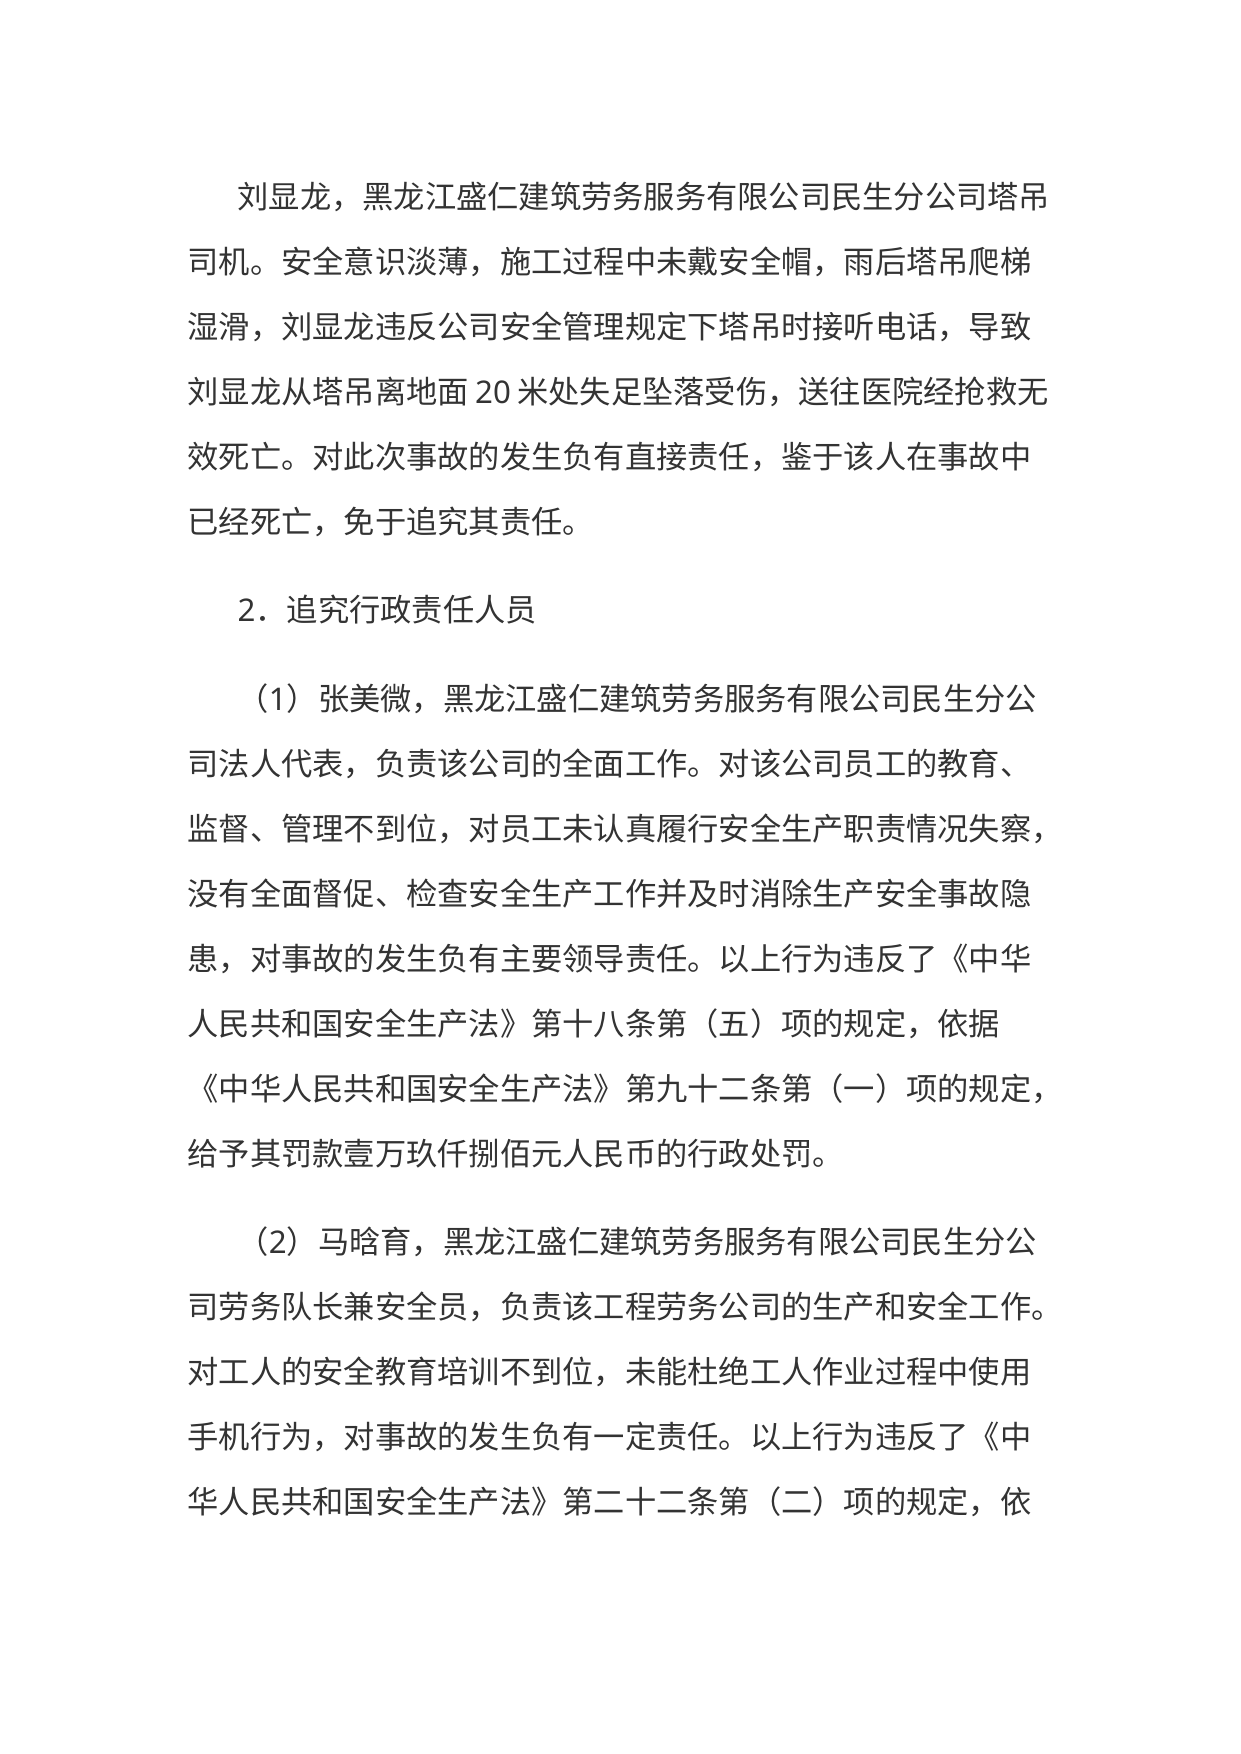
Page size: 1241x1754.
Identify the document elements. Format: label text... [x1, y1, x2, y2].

text 2．追究行政责任人员 [187, 575, 1053, 640]
text 刘显龙，黑龙江盛仁建筑劳务服务有限公司民生分公司塔吊司机。安全意识淡薄，施工过程中未戴安全帽，雨后塔吊爬梯湿滑，刘显龙违反公司安全管理规定下塔吊时接听电话，导致刘显龙从塔吊离地面20米处失足坠落受伤，送往医院经抢救无效死亡。对此次事故的发生负有直接责任，鉴于该人在事故中已经死亡，免于追究其责任。 [187, 162, 1053, 552]
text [187, 1207, 1053, 1532]
text （1）张美微，黑龙江盛仁建筑劳务服务有限公司民生分公司法人代表，负责该公司的全面工作。对该公司员工的教育、监督、管理不到位，对员工未认真履行安全生产职责情况失察，没有全面督促、检查安全生产工作并及时消除生产安全事故隐患，对事故的发生负有主要领导责任。以上行为违反了《中华人民共和国安全生产法》第十八条第（五）项的规定，依据《中华人民共和国安全生产法》第九十二条第（一）项的规定，给予其罚款壹万玖仟捌佰元人民币的行政处罚。 [187, 664, 1053, 1184]
